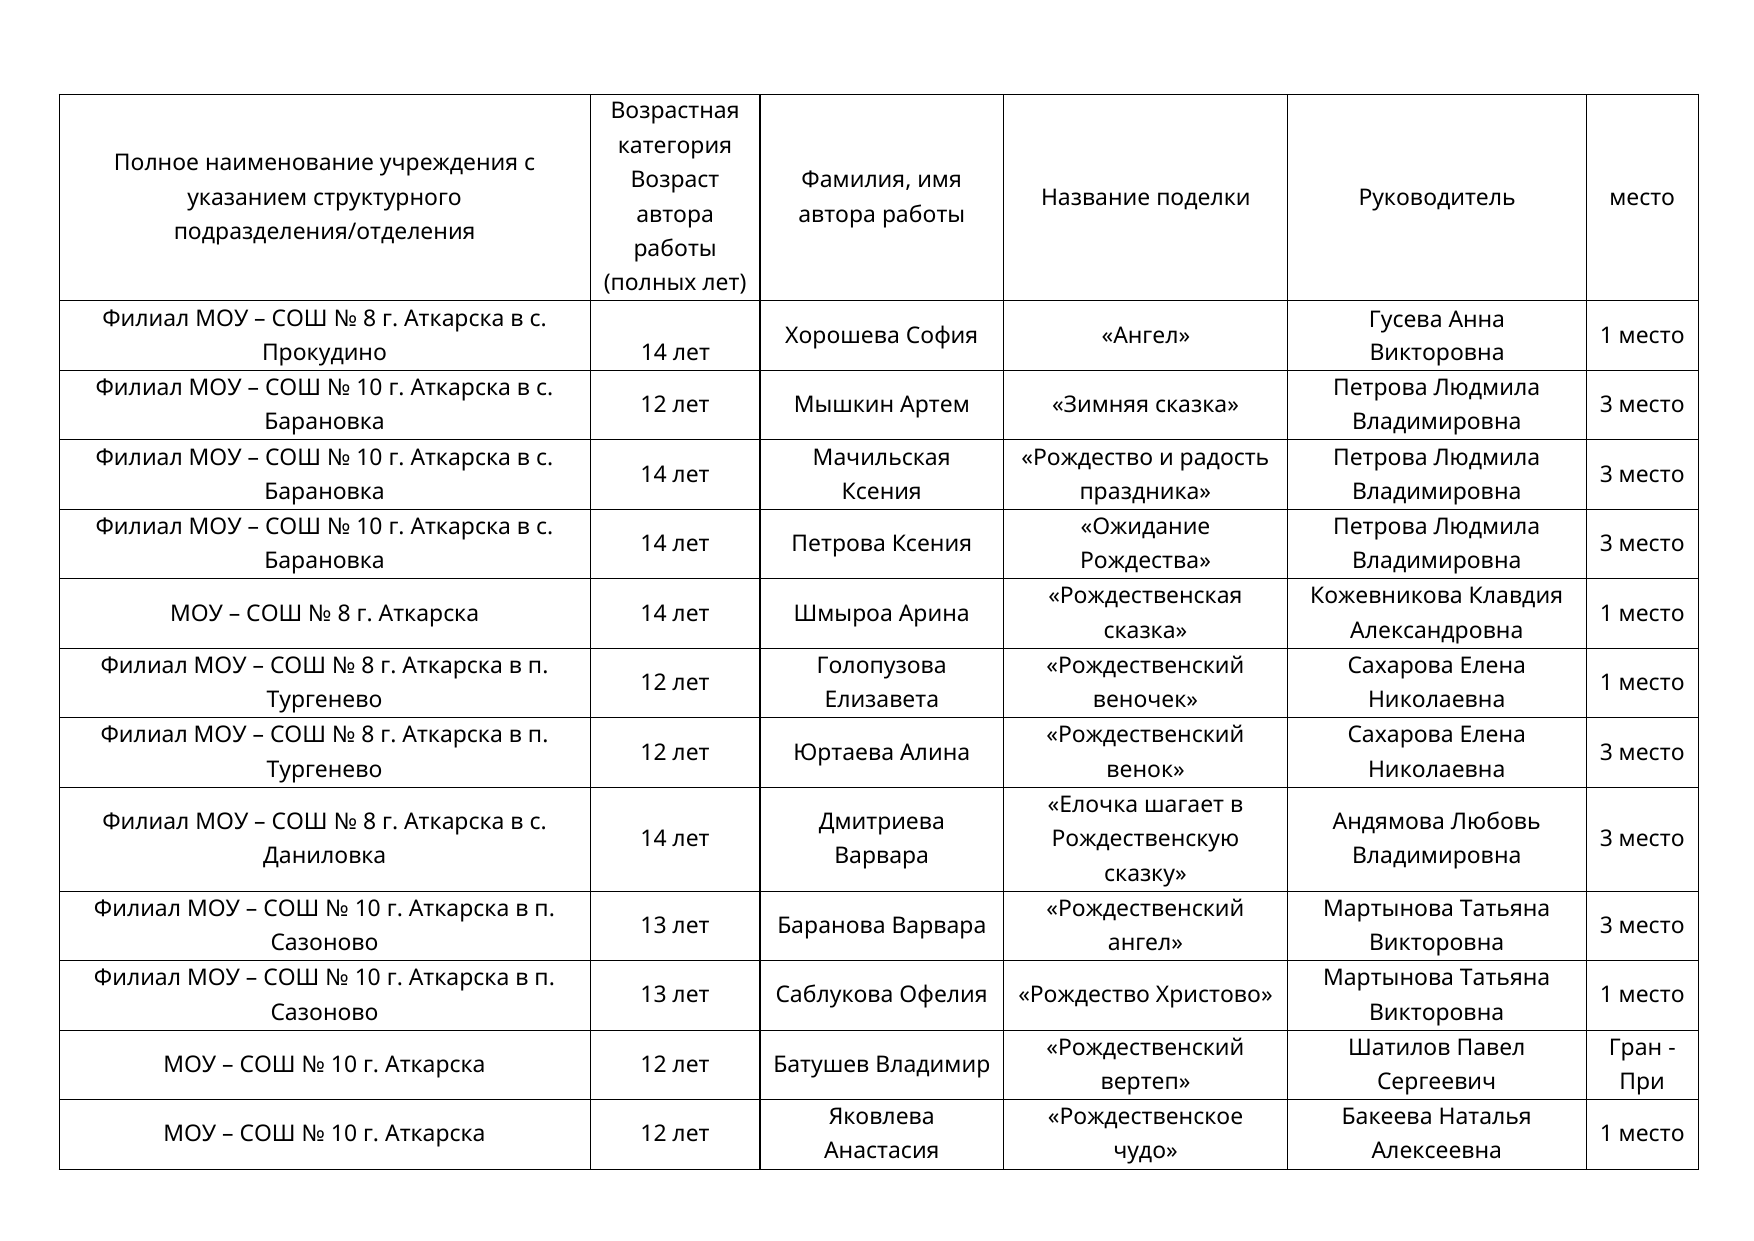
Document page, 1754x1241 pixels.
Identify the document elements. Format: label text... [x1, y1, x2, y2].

table_cell 14 лет [591, 301, 759, 370]
table_cell Сахарова Елена Николаевна [1288, 718, 1586, 787]
table_cell Мартынова Татьяна Викторовна [1288, 892, 1586, 960]
table_cell «Зимняя сказка» [1004, 371, 1287, 439]
table_header Полное наименование учреждения с указанием структурного подразделения/отделения [60, 95, 590, 300]
table_header Руководитель [1288, 95, 1586, 300]
table_cell Филиал МОУ – СОШ № 10 г. Аткарска в с. Барановка [60, 440, 590, 509]
table_cell Петрова Людмила Владимировна [1288, 510, 1586, 578]
table_cell Юртаева Алина [761, 718, 1003, 787]
table_header Возрастная категория Возраст автора работы (полных лет) [591, 95, 759, 300]
table_header Название поделки [1004, 95, 1287, 300]
table_cell 14 лет [591, 510, 759, 578]
table_cell «Рождественский венок» [1004, 718, 1287, 787]
table_cell 1 место [1587, 649, 1698, 717]
table_cell 14 лет [591, 788, 759, 891]
table_cell «Рождественская сказка» [1004, 579, 1287, 648]
table_cell Филиал МОУ – СОШ № 10 г. Аткарска в с. Барановка [60, 510, 590, 578]
table_cell Гран - При [1587, 1031, 1698, 1099]
table_cell Баранова Варвара [761, 892, 1003, 960]
table_cell Филиал МОУ – СОШ № 8 г. Аткарска в с. Даниловка [60, 788, 590, 891]
table_cell Шатилов Павел Сергеевич [1288, 1031, 1586, 1099]
table_cell Филиал МОУ – СОШ № 10 г. Аткарска в с. Барановка [60, 371, 590, 439]
table_cell Голопузова Елизавета [761, 649, 1003, 717]
table_cell Сахарова Елена Николаевна [1288, 649, 1586, 717]
table_cell 1 место [1587, 579, 1698, 648]
table_cell 3 место [1587, 440, 1698, 509]
table_cell «Ожидание Рождества» [1004, 510, 1287, 578]
table_cell 3 место [1587, 788, 1698, 891]
table_cell 14 лет [591, 440, 759, 509]
table_cell Андямова Любовь Владимировна [1288, 788, 1586, 891]
table_cell 14 лет [591, 579, 759, 648]
table_cell «Ангел» [1004, 301, 1287, 370]
table_cell Мартынова Татьяна Викторовна [1288, 961, 1586, 1029]
table_cell МОУ – СОШ № 10 г. Аткарска [60, 1031, 590, 1099]
table_cell Филиал МОУ – СОШ № 8 г. Аткарска в п. Тургенево [60, 718, 590, 787]
table_cell Петрова Людмила Владимировна [1288, 371, 1586, 439]
table_cell 3 место [1587, 371, 1698, 439]
table_cell Саблукова Офелия [761, 961, 1003, 1029]
table_cell Кожевникова Клавдия Александровна [1288, 579, 1586, 648]
table_cell Бакеева Наталья Алексеевна [1288, 1100, 1586, 1168]
table_cell Филиал МОУ – СОШ № 10 г. Аткарска в п. Сазоново [60, 961, 590, 1029]
table_cell 3 место [1587, 718, 1698, 787]
table_cell 1 место [1587, 301, 1698, 370]
table_cell Шмыроа Арина [761, 579, 1003, 648]
table_cell «Елочка шагает в Рождественскую сказку» [1004, 788, 1287, 891]
table_cell Филиал МОУ – СОШ № 8 г. Аткарска в п. Тургенево [60, 649, 590, 717]
table_cell Мачильская Ксения [761, 440, 1003, 509]
table_cell Дмитриева Варвара [761, 788, 1003, 891]
table_cell 12 лет [591, 649, 759, 717]
table_header Фамилия, имя автора работы [761, 95, 1003, 300]
table_cell 1 место [1587, 961, 1698, 1029]
table_cell 12 лет [591, 1100, 759, 1168]
table_header место [1587, 95, 1698, 300]
table_cell «Рождество Христово» [1004, 961, 1287, 1029]
table_cell Гусева Анна Викторовна [1288, 301, 1586, 370]
table_cell МОУ – СОШ № 10 г. Аткарска [60, 1100, 590, 1168]
table_cell 1 место [1587, 1100, 1698, 1168]
table_cell Хорошева София [761, 301, 1003, 370]
table_cell 13 лет [591, 961, 759, 1029]
table_cell 12 лет [591, 1031, 759, 1099]
table_cell Петрова Людмила Владимировна [1288, 440, 1586, 509]
table_cell 3 место [1587, 510, 1698, 578]
table_cell «Рождество и радость праздника» [1004, 440, 1287, 509]
table_cell «Рождественский вертеп» [1004, 1031, 1287, 1099]
table_cell Филиал МОУ – СОШ № 10 г. Аткарска в п. Сазоново [60, 892, 590, 960]
table_cell 12 лет [591, 718, 759, 787]
table_cell Батушев Владимир [761, 1031, 1003, 1099]
table_cell «Рождественский веночек» [1004, 649, 1287, 717]
table_cell 13 лет [591, 892, 759, 960]
table_cell 3 место [1587, 892, 1698, 960]
table_cell 12 лет [591, 371, 759, 439]
table_cell Филиал МОУ – СОШ № 8 г. Аткарска в с. Прокудино [60, 301, 590, 370]
table_cell Петрова Ксения [761, 510, 1003, 578]
table_cell Яковлева Анастасия [761, 1100, 1003, 1168]
table_cell Мышкин Артем [761, 371, 1003, 439]
table_cell «Рождественский ангел» [1004, 892, 1287, 960]
table_cell МОУ – СОШ № 8 г. Аткарска [60, 579, 590, 648]
table_cell «Рождественское чудо» [1004, 1100, 1287, 1168]
